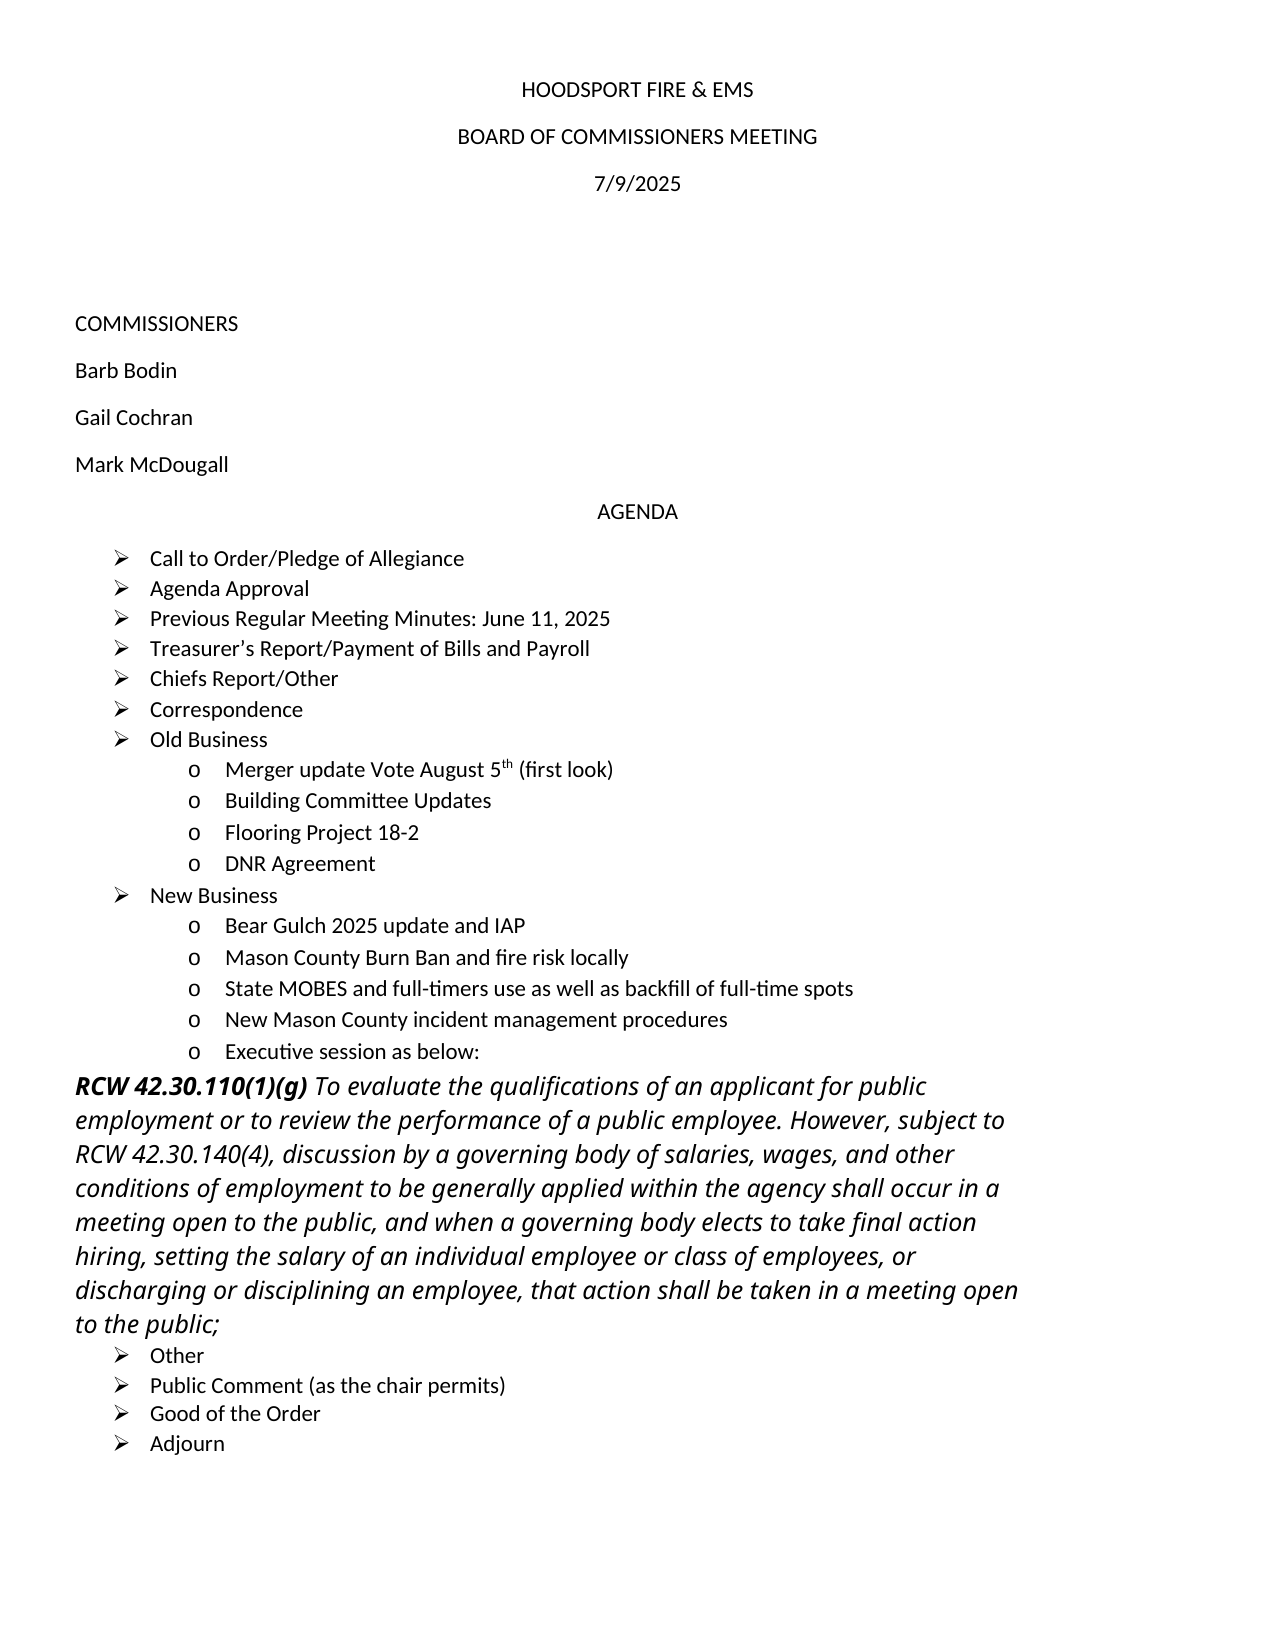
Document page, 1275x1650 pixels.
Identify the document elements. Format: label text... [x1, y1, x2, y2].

list Bear Gulch 2025 update and IAP [187, 911, 1200, 940]
text discharging or disciplining an employee, that action shall be taken in a meeting open [75, 1273, 1200, 1307]
list Good of the Order [112, 1399, 1200, 1427]
text COMMISSIONERS [75, 309, 1200, 337]
text meeting open to the public, and when a governing body elects to take final action [75, 1205, 1200, 1239]
text to the public; [75, 1307, 1200, 1341]
text Gail Cochran [75, 403, 1200, 431]
list Agenda Approval [112, 574, 1200, 602]
list Treasurer’s Report/Payment of Bills and Payroll [112, 634, 1200, 662]
text conditions of employment to be generally applied within the agency shall occur in a [75, 1171, 1200, 1205]
list Call to Order/Pledge of Allegiance [112, 544, 1200, 572]
list Executive session as below: [187, 1037, 1200, 1066]
text employment or to review the performance of a public employee. However, subject to [75, 1103, 1200, 1137]
text Barb Bodin [75, 356, 1200, 384]
list Mason County Burn Ban and fire risk locally [187, 943, 1200, 972]
text HOODSPORT FIRE & EMS [75, 75, 1200, 103]
text 7/9/2025 [75, 169, 1200, 197]
text BOARD OF COMMISSIONERS MEETING [75, 122, 1200, 150]
list Flooring Project 18-2 [187, 818, 1200, 847]
list Chiefs Report/Other [112, 664, 1200, 693]
text Mark McDougall [75, 450, 1200, 478]
list Previous Regular Meeting Minutes: June 11, 2025 [112, 604, 1200, 632]
text RCW 42.30.140(4), discussion by a governing body of salaries, wages, and other [75, 1137, 1200, 1171]
list New Business [112, 881, 1200, 909]
list Old Business [112, 725, 1200, 753]
text AGENDA [75, 497, 1200, 525]
list Other [112, 1341, 1200, 1369]
list DNR Agreement [187, 849, 1200, 879]
list State MOBES and full-timers use as well as backfill of full-time spots [187, 974, 1200, 1003]
text RCW 42.30.110(1)(g) To evaluate the qualifications of an applicant for public [75, 1068, 1200, 1103]
list New Mason County incident management procedures [187, 1006, 1200, 1035]
list Correspondence [112, 695, 1200, 723]
list Merger update Vote August 5th (first look) [187, 755, 1200, 784]
list Adjourn [112, 1429, 1200, 1457]
list Building Committee Updates [187, 787, 1200, 816]
list Public Comment (as the chair permits) [112, 1371, 1200, 1399]
text hiring, setting the salary of an individual employee or class of employees, or [75, 1239, 1200, 1273]
